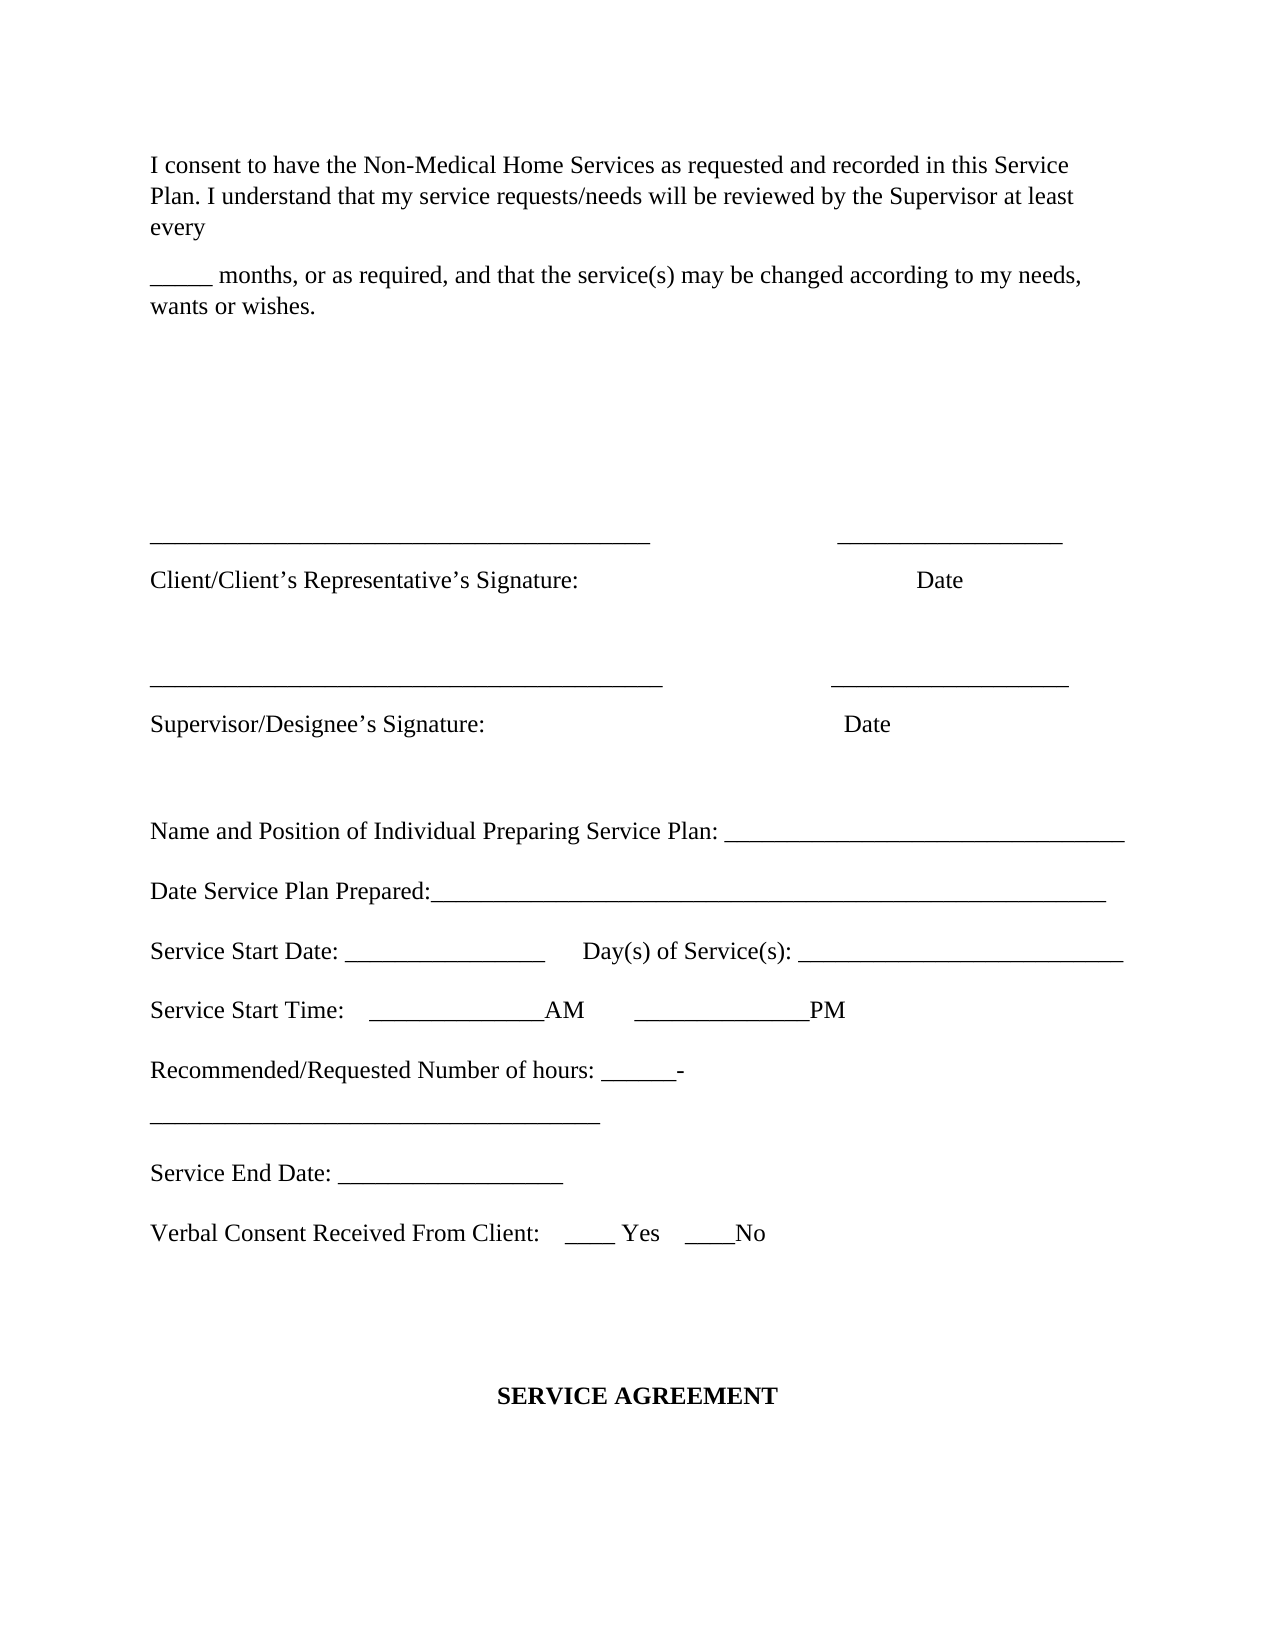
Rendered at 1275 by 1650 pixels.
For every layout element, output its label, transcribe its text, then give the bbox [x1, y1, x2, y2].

text Verbal Consent Received From Client: ____ Yes ____No [150, 1218, 1125, 1247]
text ________________________________________ __________________ [150, 518, 1125, 547]
text _________________________________________ ___________________ [150, 661, 1125, 690]
text Name and Position of Individual Preparing Service Plan: ________________________________ [150, 816, 1125, 845]
text Date Service Plan Prepared:______________________________________________________ [150, 876, 1125, 905]
text Service End Date: __________________ [150, 1158, 1125, 1187]
text I consent to have the Non-Medical Home Services as requested and recorded in this Service Plan. I understand that my service requests/needs will be reviewed by the Supervisor at least every [150, 150, 1125, 241]
text Client/Client’s Representative’s Signature: Date [150, 566, 1125, 594]
text Service Start Date: ________________ Day(s) of Service(s): __________________________ [150, 936, 1125, 964]
text Recommended/Requested Number of hours: __________________________________________ [150, 1055, 1125, 1127]
text SERVICE AGREEMENT [150, 1381, 1125, 1410]
text Supervisor/Designee’s Signature: Date [150, 709, 1125, 737]
text _____ months, or as required, and that the service(s) may be changed according to my needs, wants or wishes. [150, 260, 1125, 319]
text Service Start Time: ______________AM ______________PM [150, 996, 1125, 1024]
